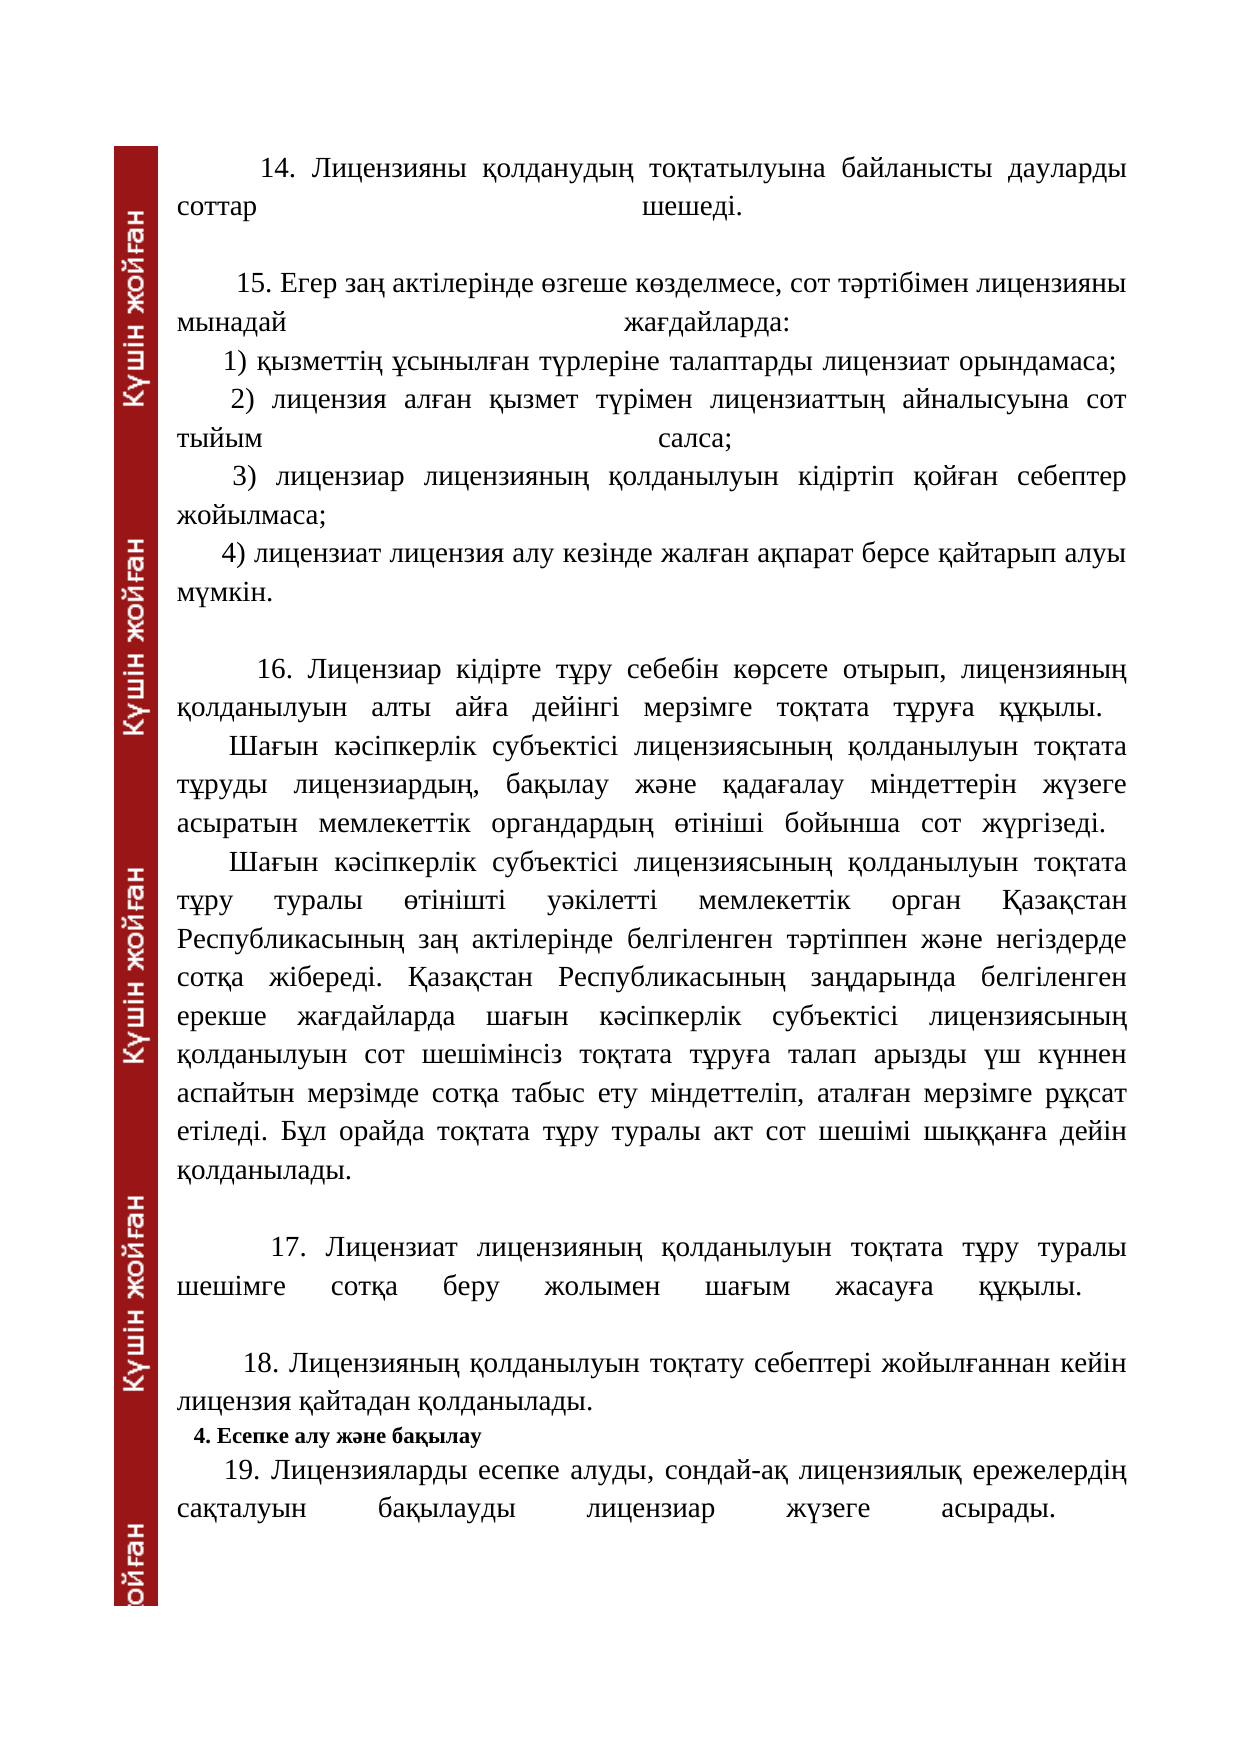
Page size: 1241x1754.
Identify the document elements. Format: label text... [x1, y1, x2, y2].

picture [114, 1563, 158, 1606]
picture [114, 1224, 158, 1229]
text 18. Лицензияның қолданылуын тоқтату себептері жойылғаннан кейін лицензия қайтадан қолданылады. [112, 1345, 1128, 1417]
picture [114, 261, 158, 266]
text 19. Лицензияларды есепке алуды, сондай-ақ лицензиялық ережелердің сақталуын бақылауды лицензиар жүзеге асырады. [112, 1452, 1128, 1563]
picture [114, 1417, 158, 1422]
text 15. Егер заң актілерінде өзгеше көзделмесе, сот тәртібімен лицензияны мынадай жағдайларда: 1) қызметтің ұсынылған түрлеріне талаптарды лицензиат орындамаса; 2) лицензия алған қызмет түрімен лицензиаттың айналысуына сот тыйым салса; 3) лицензиар лицензияның қолданылуын кідіртіп қойған себептер жойылмаса; 4) лицензиат лицензия алу кезінде жалған ақпарат берсе қайтарып алуы мүмкін. [112, 266, 1128, 646]
text 4. Есепке алу және бақылау [112, 1422, 1128, 1448]
text 16. Лицензиар кідірте тұру себебін көрсете отырып, лицензияның қолданылуын алты айға дейінгі мерзімге тоқтата тұруға құқылы. Шағын кәсіпкерлік субъектісі лицензиясының қолданылуын тоқтата тұруды лицензиардың, бақылау және қадағалау міндеттерін жүзеге асыратын мемлекеттік органдардың өтініші бойынша сот жүргізеді. Шағын кәсіпкерлік субъектісі лицензиясының қолданылуын тоқтата тұру туралы өтінішті уәкілетті мемлекеттік орган Қазақстан Республикасының заң актілерінде белгіленген тәртіппен және негіздерде сотқа жібереді. Қазақстан Республикасының заңдарында белгіленген ерекше жағдайларда шағын кәсіпкерлік субъектісі лицензиясының қолданылуын сот шешімінсіз тоқтата тұруға талап арызды үш күннен аспайтын мерзімде сотқа табыс ету міндеттеліп, аталған мерзімге рұқсат етіледі. Бұл орайда тоқтата тұру туралы акт сот шешімі шыққанға дейін қолданылады. [112, 651, 1128, 1224]
picture [114, 1340, 158, 1345]
picture [114, 1448, 158, 1452]
text 17. Лицензиат лицензияның қолданылуын тоқтата тұру туралы шешімге сотқа беру жолымен шағым жасауға құқылы. [112, 1229, 1128, 1340]
picture [114, 646, 158, 651]
picture [114, 146, 158, 150]
text 14. Лицензияны қолданудың тоқтатылуына байланысты дауларды соттар шешеді. [112, 150, 1128, 261]
